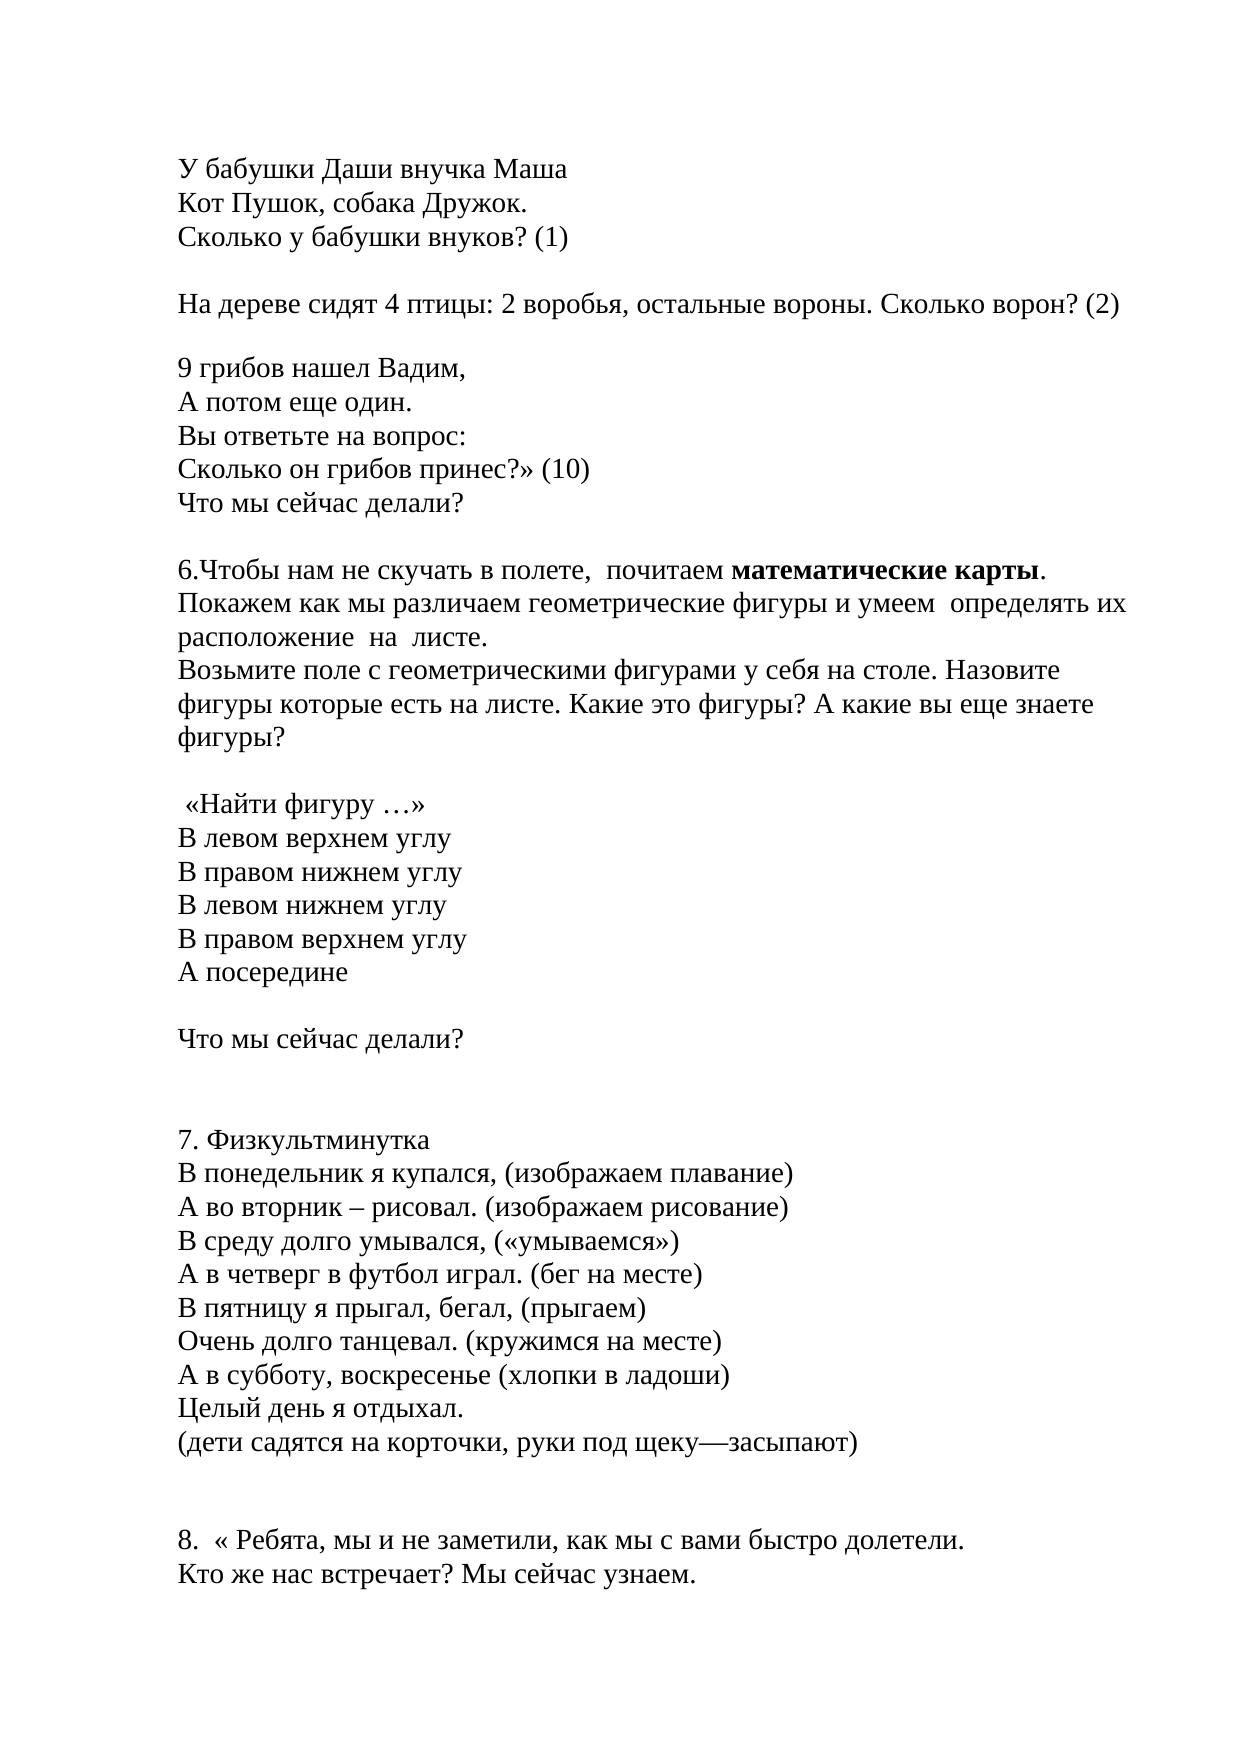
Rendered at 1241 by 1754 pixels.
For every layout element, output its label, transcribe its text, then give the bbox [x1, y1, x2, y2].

text 9 грибов нашел Вадим, А потом еще один. Вы ответьте на вопрос: Сколько он грибов принес?» (10) [177, 351, 1152, 485]
text 7. Физкультминутка В понедельник я купался, (изображаем плавание) А во вторник – рисовал. (изображаем рисование) В среду долго умывался, («умываемся») А в четверг в футбол играл. (бег на месте) В пятницу я прыгал, бегал, (прыгаем) Очень долго танцевал. (кружимся на месте) А в субботу, воскресенье (хлопки в ладоши) Целый день я отдыхал. (дети садятся на корточки, руки под щеку—засыпают) [177, 1122, 1152, 1522]
text Кто же нас встречает? Мы сейчас узнаем. [177, 1556, 1152, 1589]
text 6.Чтобы нам не скучать в полете, почитаем математические карты. Покажем как мы различаем геометрические фигуры и умеем определять их расположение на листе. [177, 552, 1152, 652]
text «Найти фигуру …» В левом верхнем углу В правом нижнем углу В левом нижнем углу В правом верхнем углу А посередине [177, 787, 1152, 988]
text У бабушки Даши внучка Маша Кот Пушок, собака Дружок. Сколько у бабушки внуков? (1) [177, 118, 1152, 252]
text Что мы сейчас делали? [177, 485, 1152, 518]
text Что мы сейчас делали? [177, 1021, 1152, 1055]
text На дереве сидят 4 птицы: 2 воробья, остальные вороны. Сколько ворон? (2) [177, 252, 1152, 351]
text Возьмите поле с геометрическими фигурами у себя на столе. Назовите фигуры которые есть на листе. Какие это фигуры? А какие вы еще знаете фигуры? [177, 652, 1152, 753]
text 8. « Ребята, мы и не заметили, как мы с вами быстро долетели. [177, 1522, 1152, 1556]
